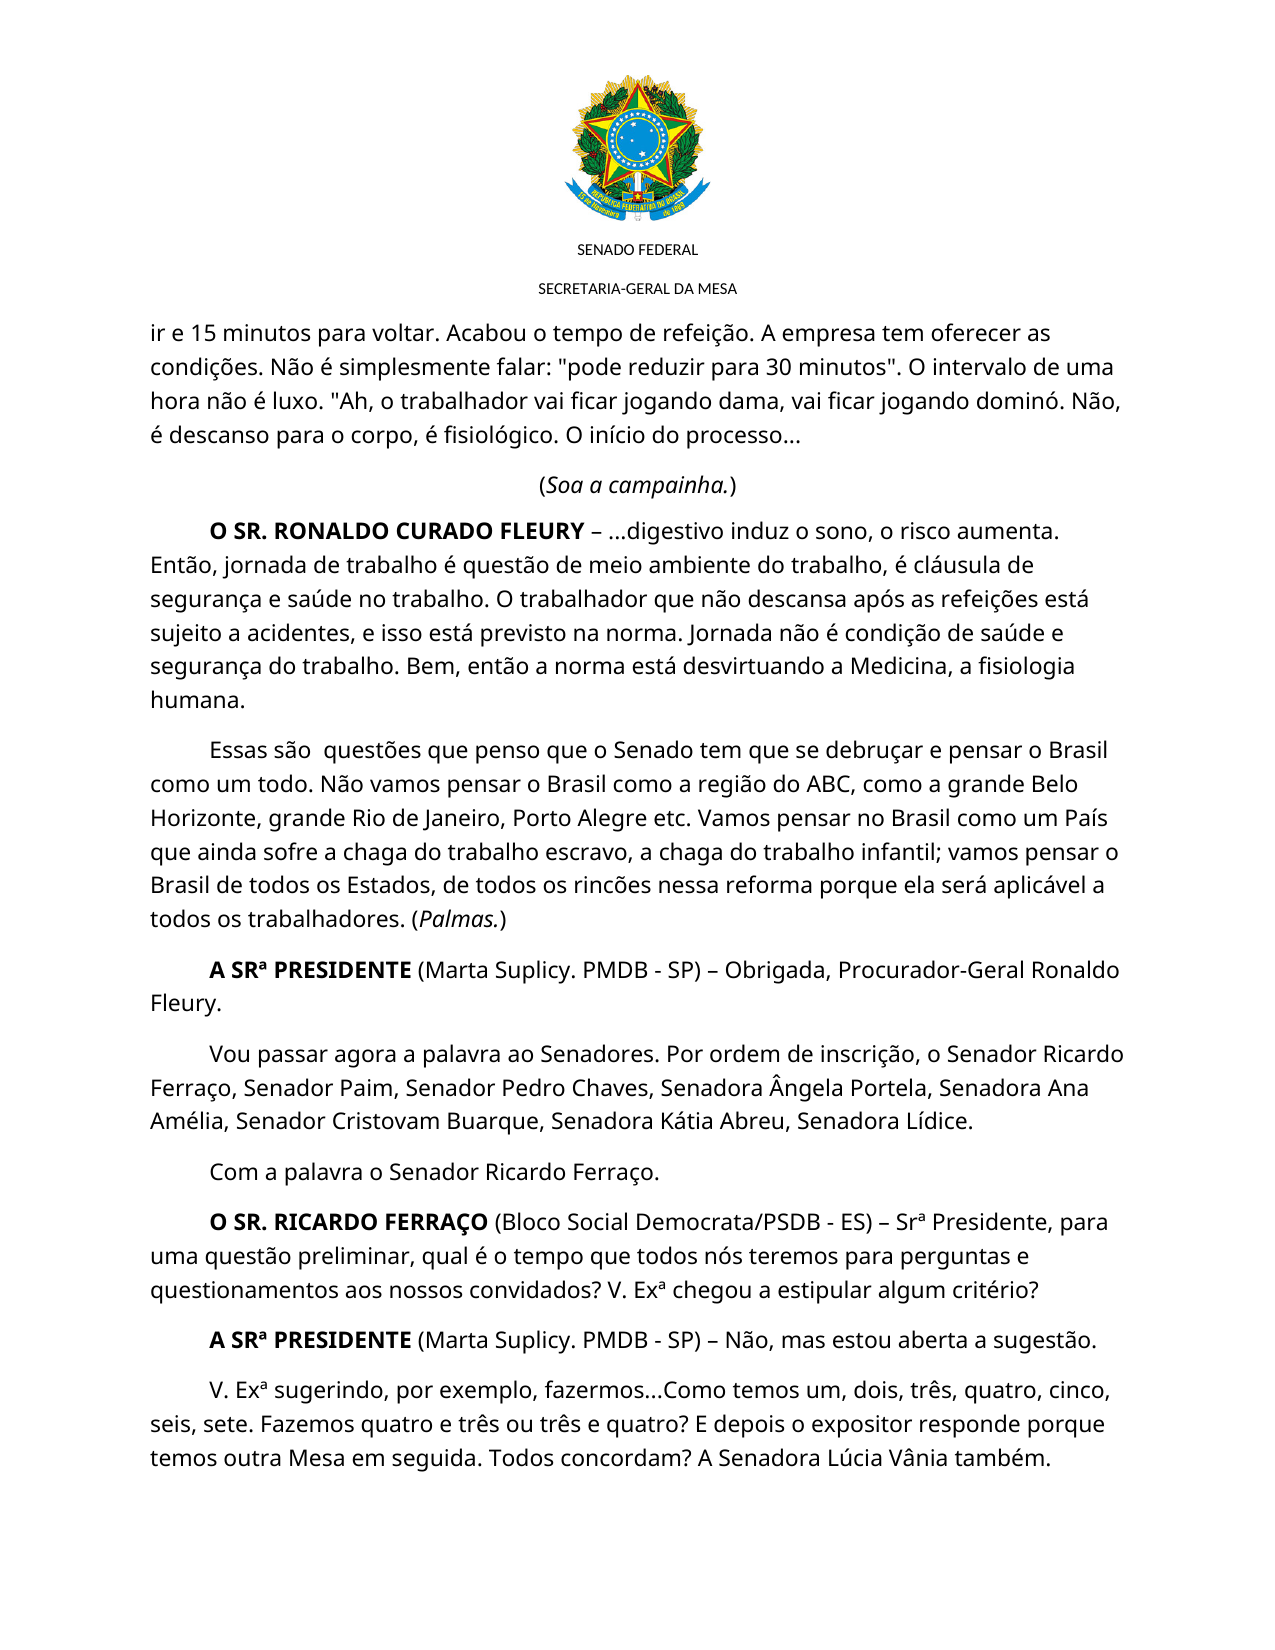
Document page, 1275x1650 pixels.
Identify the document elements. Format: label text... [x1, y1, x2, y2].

text Essas são questões que penso que o Senado tem que se debruçar e pensar o Brasil como um todo. Não vamos pensar o Brasil como a região do ABC, como a grande Belo Horizonte, grande Rio de Janeiro, Porto Alegre etc. Vamos pensar no Brasil como um País que ainda sofre a chaga do trabalho escravo, a chaga do trabalho infantil; vamos pensar o Brasil de todos os Estados, de todos os rincões nessa reforma porque ela será aplicável a todos os trabalhadores. (Palmas.) [150, 734, 1125, 934]
picture [564, 75, 711, 221]
text A SRª PRESIDENTE (Marta Suplicy. PMDB - SP) – Não, mas estou aberta a sugestão. [150, 1324, 1125, 1355]
text V. Exª sugerindo, por exemplo, fazermos...Como temos um, dois, três, quatro, cinco, seis, sete. Fazemos quatro e três ou três e quatro? E depois o expositor responde porque temos outra Mesa em seguida. Todos concordam? A Senadora Lúcia Vânia também. [150, 1374, 1125, 1473]
text Vou passar agora a palavra ao Senadores. Por ordem de inscrição, o Senador Ricardo Ferraço, Senador Paim, Senador Pedro Chaves, Senadora Ângela Portela, Senadora Ana Amélia, Senador Cristovam Buarque, Senadora Kátia Abreu, Senadora Lídice. [150, 1038, 1125, 1136]
text (Soa a campainha.) [150, 469, 1125, 500]
text O SR. RONALDO CURADO FLEURY – ...digestivo induz o sono, o risco aumenta. Então, jornada de trabalho é questão de meio ambiente do trabalho, é cláusula de segurança e saúde no trabalho. O trabalhador que não descansa após as refeições está sujeito a acidentes, e isso está previsto na norma. Jornada não é condição de saúde e segurança do trabalho. Bem, então a norma está desvirtuando a Medicina, a fisiologia humana. [150, 515, 1125, 715]
text A SRª PRESIDENTE (Marta Suplicy. PMDB - SP) – Obrigada, Procurador-Geral Ronaldo Fleury. [150, 953, 1125, 1018]
text O SR. RICARDO FERRAÇO (Bloco Social Democrata/PSDB - ES) – Srª Presidente, para uma questão preliminar, qual é o tempo que todos nós teremos para perguntas e questionamentos aos nossos convidados? V. Exª chegou a estipular algum critério? [150, 1206, 1125, 1305]
text Com a palavra o Senador Ricardo Ferraço. [150, 1156, 1125, 1187]
